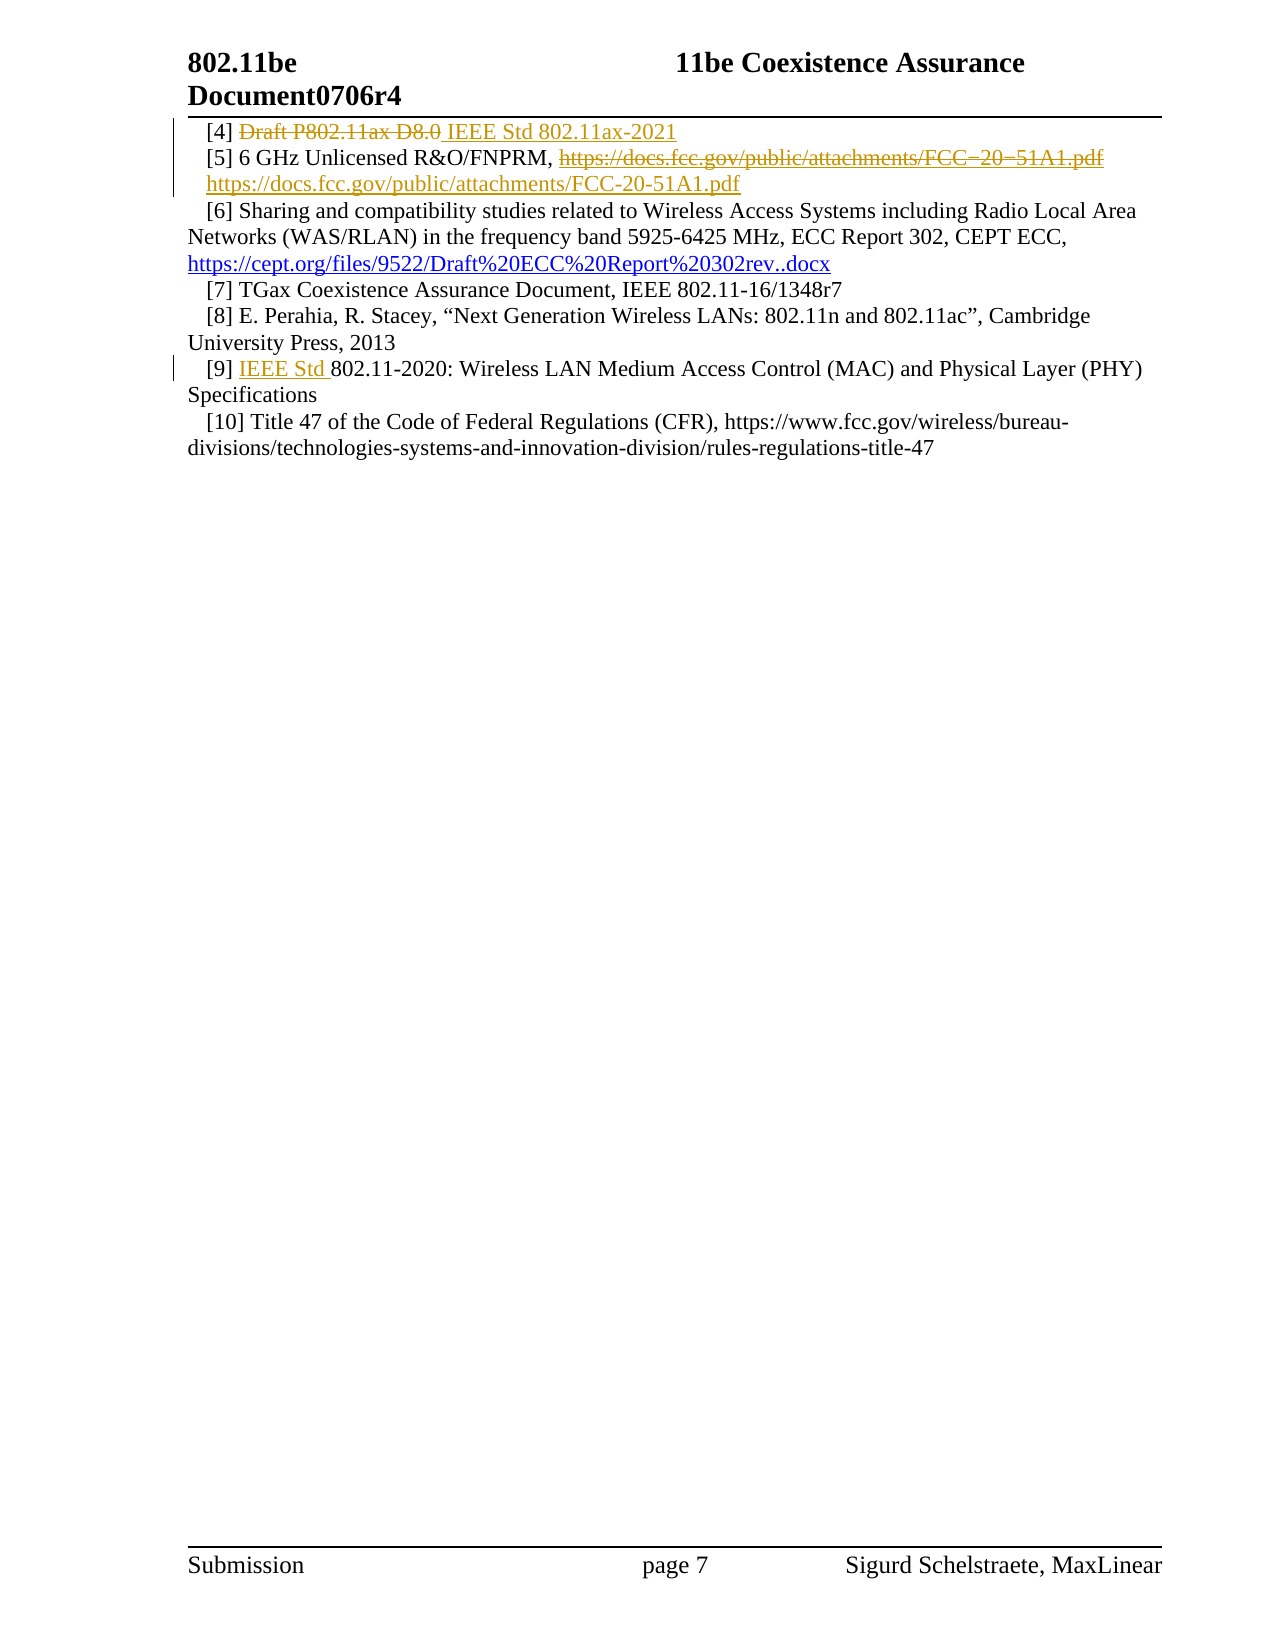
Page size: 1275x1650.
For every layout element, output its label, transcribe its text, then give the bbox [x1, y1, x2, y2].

text [6] Sharing and compatibility studies related to Wireless Access Systems including Radio Local Area Networks (WAS/RLAN) in the frequency band 5925-6425 MHz, ECC Report 302, CEPT ECC, https://cept.org/files/9522/Draft%20ECC%20Report%20302rev..docx [187, 197, 1162, 276]
text [10] Title 47 of the Code of Federal Regulations (CFR), https://www.fcc.gov/wireless/bureau-divisions/technologies-systems-and-innovation-division/rules-regulations-title-47 [187, 408, 1162, 460]
text [5] 6 GHz Unlicensed R&O/FNPRM, [187, 144, 1162, 171]
text [9] 802.11-2020: Wireless LAN Medium Access Control (MAC) and Physical Layer (PHY) Specifications [187, 355, 1162, 408]
text [4] [187, 118, 1162, 144]
text [8] E. Perahia, R. Stacey, “Next Generation Wireless LANs: 802.11n and 802.11ac”, Cambridge University Press, 2013 [187, 302, 1162, 355]
text [7] TGax Coexistence Assurance Document, IEEE 802.11-16/1348r7 [187, 276, 1162, 302]
